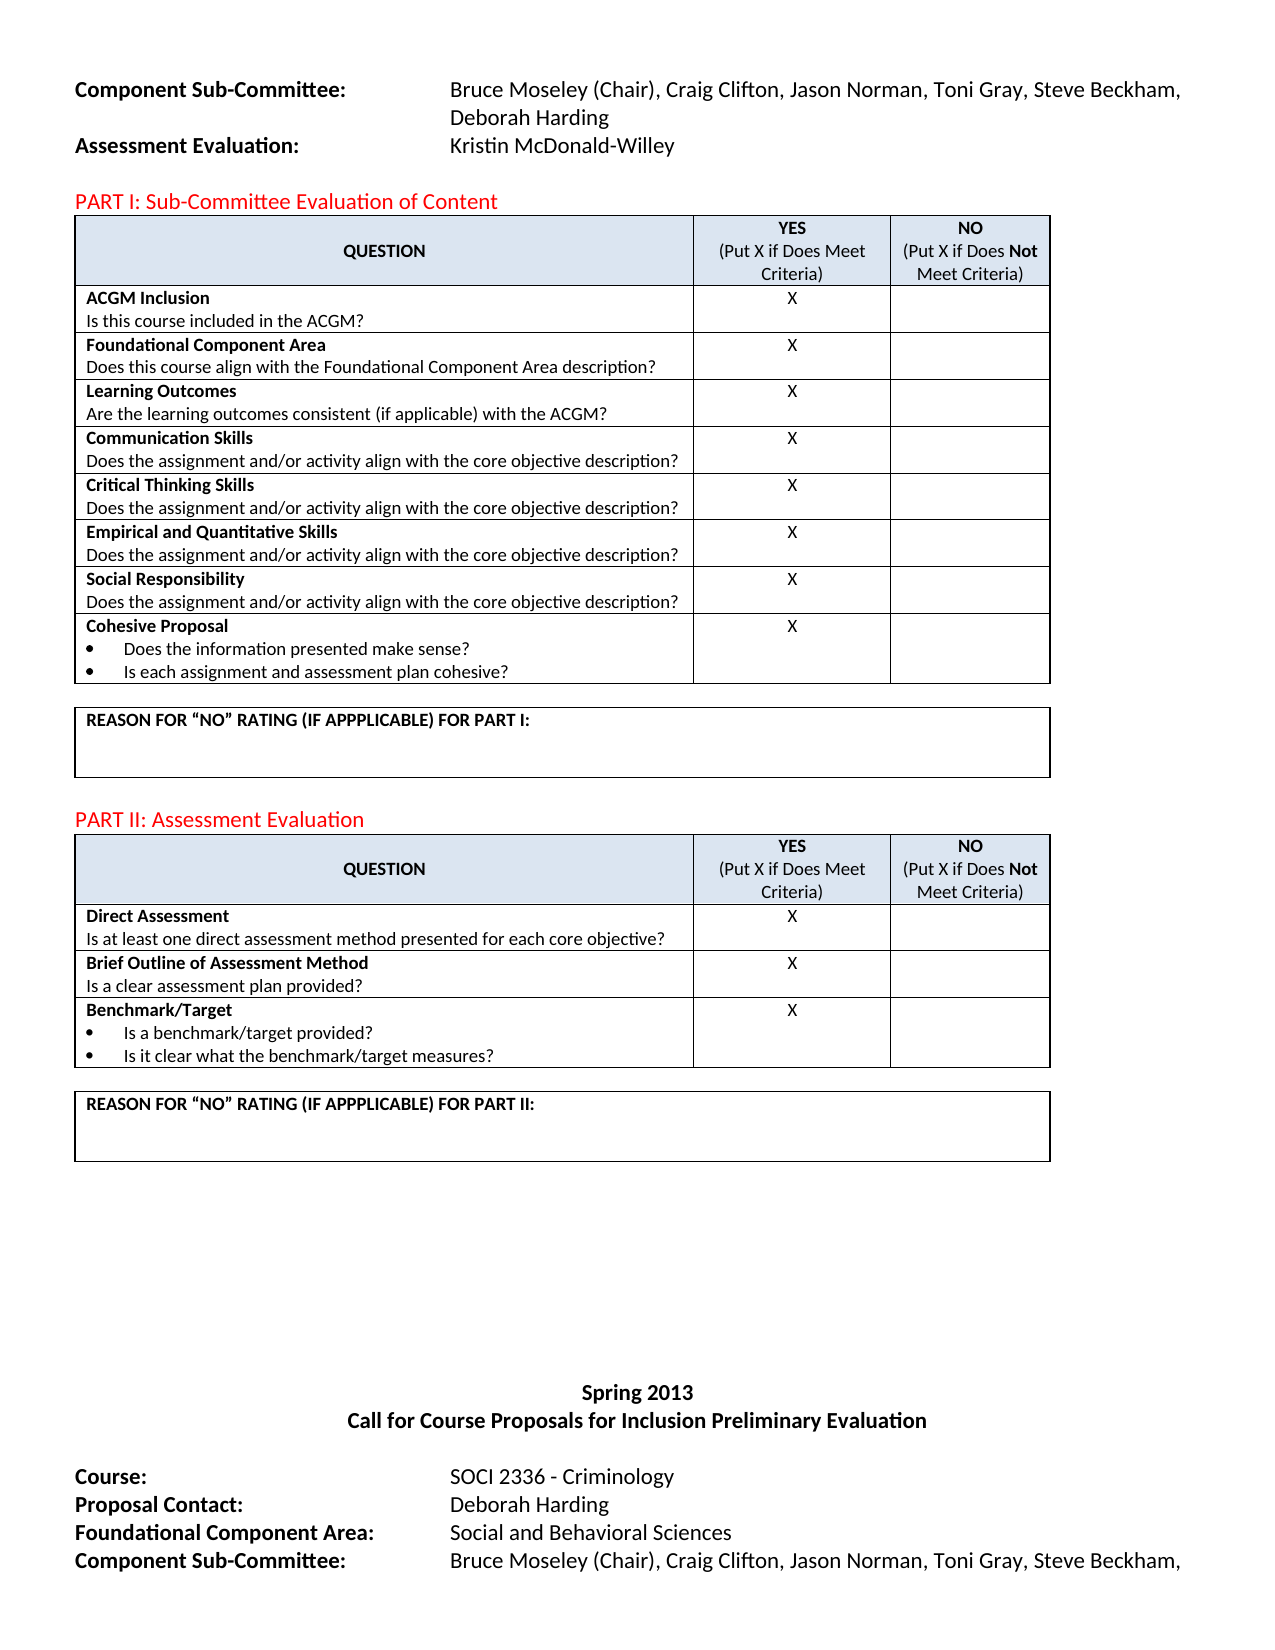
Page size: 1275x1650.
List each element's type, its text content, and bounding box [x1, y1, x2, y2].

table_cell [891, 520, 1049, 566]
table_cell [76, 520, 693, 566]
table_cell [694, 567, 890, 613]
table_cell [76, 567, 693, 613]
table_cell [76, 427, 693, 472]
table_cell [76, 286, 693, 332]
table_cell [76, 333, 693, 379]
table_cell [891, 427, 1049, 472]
text Call for Course Proposals for Inclusion Preliminary Evaluation [75, 1406, 1200, 1434]
text Component Sub-Committee: Bruce Moseley (Chair), Craig Clifton, Jason Norman, Toni Gray, Steve Beckham, [75, 75, 1200, 103]
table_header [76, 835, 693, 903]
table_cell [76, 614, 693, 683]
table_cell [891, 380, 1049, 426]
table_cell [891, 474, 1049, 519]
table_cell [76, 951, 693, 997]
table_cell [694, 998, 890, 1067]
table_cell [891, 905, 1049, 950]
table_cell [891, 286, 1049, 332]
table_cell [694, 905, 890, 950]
text PART I: Sub-Committee Evaluation of Content [75, 187, 1200, 215]
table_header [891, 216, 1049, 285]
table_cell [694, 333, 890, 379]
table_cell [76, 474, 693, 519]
text PART II: Assessment Evaluation [75, 806, 1200, 834]
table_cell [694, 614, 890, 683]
text Deborah Harding [75, 103, 1200, 131]
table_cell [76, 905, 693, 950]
text Proposal Contact: Deborah Harding [75, 1490, 1200, 1518]
text Assessment Evaluation: Kristin McDonald-Willey [75, 131, 1200, 159]
text Course: SOCI 2336 - Criminology [75, 1462, 1200, 1490]
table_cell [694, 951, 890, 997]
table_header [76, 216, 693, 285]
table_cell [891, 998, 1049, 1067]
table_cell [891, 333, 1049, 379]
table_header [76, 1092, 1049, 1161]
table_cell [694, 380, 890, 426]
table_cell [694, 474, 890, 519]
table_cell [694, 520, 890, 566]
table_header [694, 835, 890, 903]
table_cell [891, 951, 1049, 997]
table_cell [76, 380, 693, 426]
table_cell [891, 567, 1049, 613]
text Component Sub-Committee: Bruce Moseley (Chair), Craig Clifton, Jason Norman, Toni Gray, Steve Beckham, [75, 1546, 1200, 1574]
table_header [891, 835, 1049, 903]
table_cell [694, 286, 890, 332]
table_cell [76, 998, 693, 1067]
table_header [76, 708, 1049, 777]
text Foundational Component Area: Social and Behavioral Sciences [75, 1518, 1200, 1546]
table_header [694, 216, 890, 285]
text Spring 2013 [75, 1378, 1200, 1406]
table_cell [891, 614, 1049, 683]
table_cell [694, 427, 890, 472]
